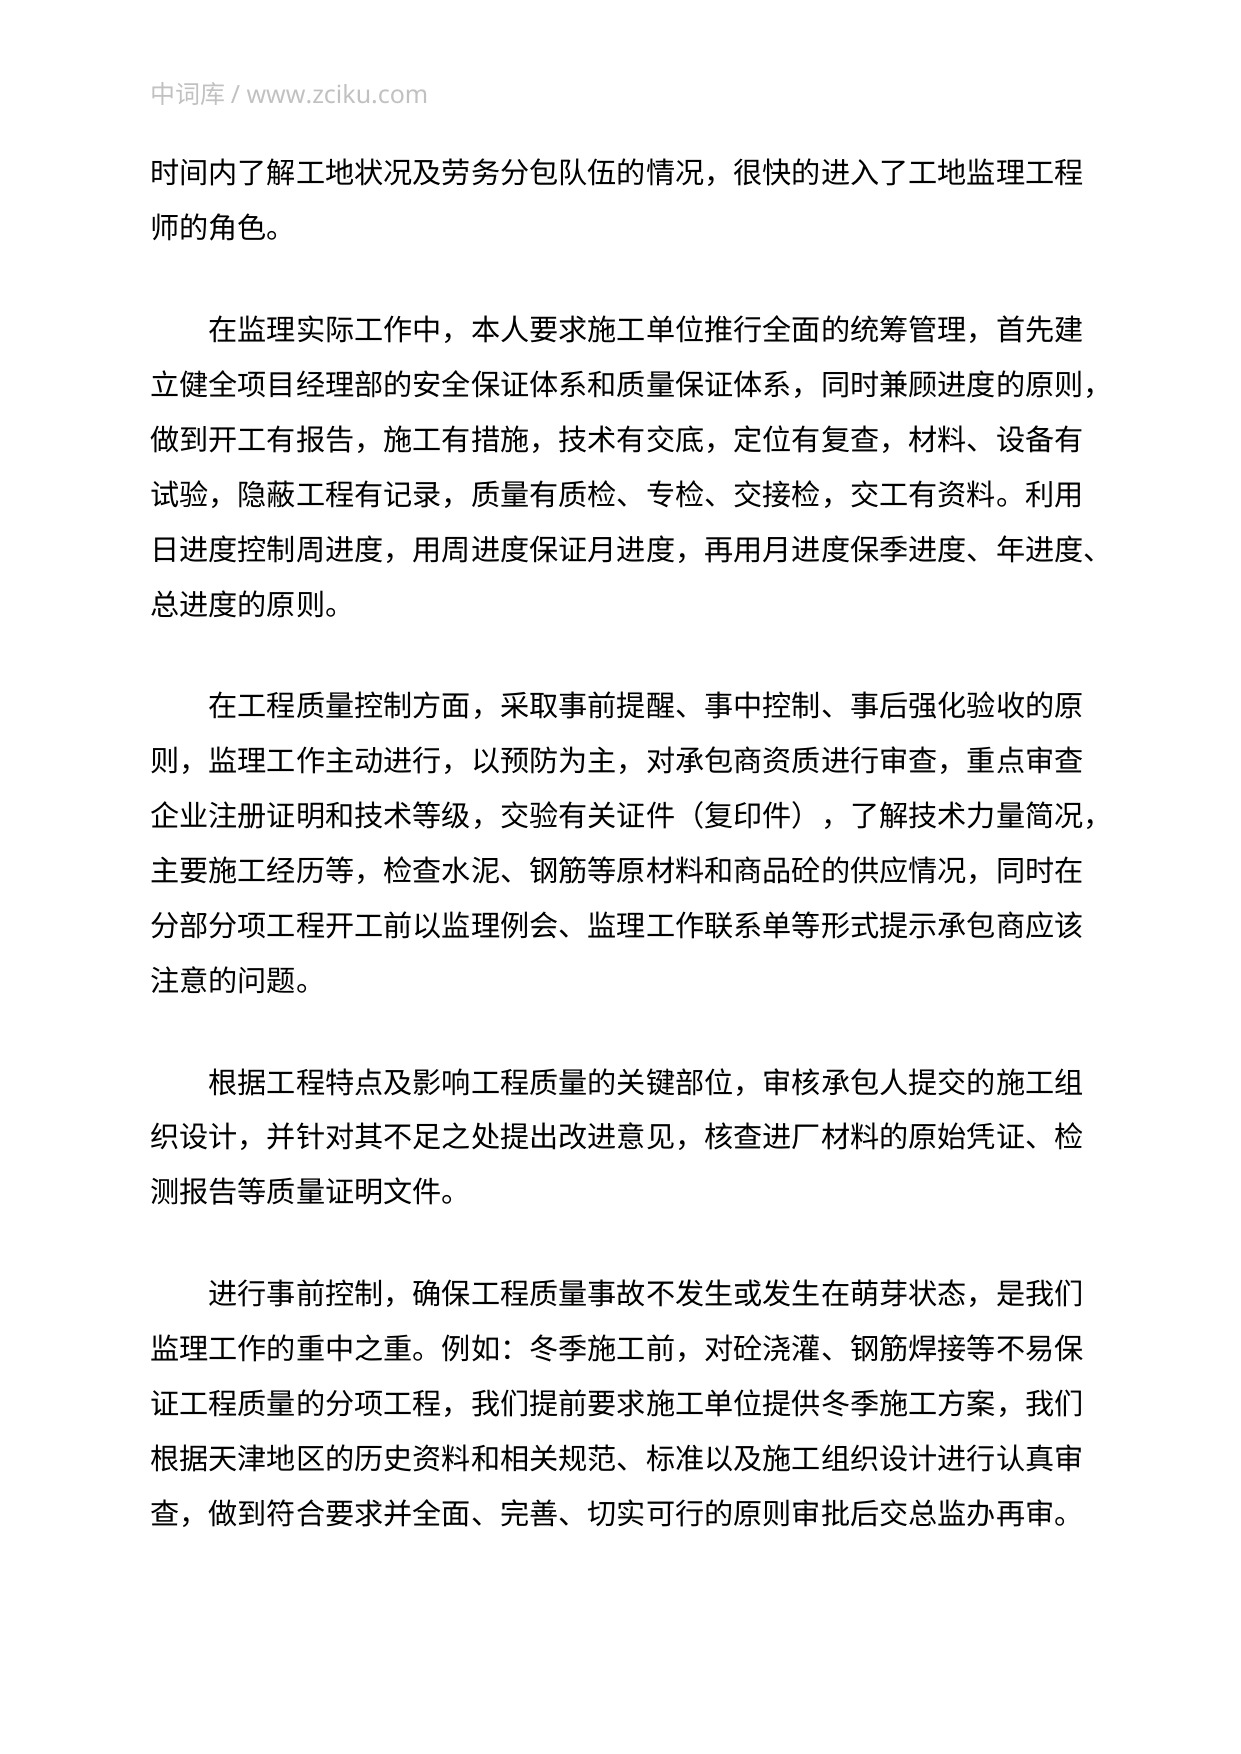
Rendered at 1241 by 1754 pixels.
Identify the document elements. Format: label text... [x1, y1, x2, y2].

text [150, 150, 1090, 247]
text 在工程质量控制方面，采取事前提醒、事中控制、事后强化验收的原则，监理工作主动进行，以预防为主，对承包商资质进行审查，重点审查企业注册证明和技术等级，交验有关证件（复印件），了解技术力量简况，主要施工经历等，检查水泥、钢筋等原材料和商品砼的供应情况，同时在分部分项工程开工前以监理例会、监理工作联系单等形式提示承包商应该注意的问题。 [150, 683, 1090, 1000]
text 在监理实际工作中，本人要求施工单位推行全面的统筹管理，首先建立健全项目经理部的安全保证体系和质量保证体系，同时兼顾进度的原则，做到开工有报告，施工有措施，技术有交底，定位有复查，材料、设备有试验，隐蔽工程有记录，质量有质检、专检、交接检，交工有资料。利用日进度控制周进度，用周进度保证月进度，再用月进度保季进度、年进度、总进度的原则。 [150, 307, 1090, 623]
text 根据工程特点及影响工程质量的关键部位，审核承包人提交的施工组织设计，并针对其不足之处提出改进意见，核查进厂材料的原始凭证、检测报告等质量证明文件。 [150, 1059, 1090, 1211]
text 进行事前控制，确保工程质量事故不发生或发生在萌芽状态，是我们监理工作的重中之重。例如：冬季施工前，对砼浇灌、钢筋焊接等不易保证工程质量的分项工程，我们提前要求施工单位提供冬季施工方案，我们根据天津地区的历史资料和相关规范、标准以及施工组织设计进行认真审查，做到符合要求并全面、完善、切实可行的原则审批后交总监办再审。 [150, 1271, 1090, 1533]
